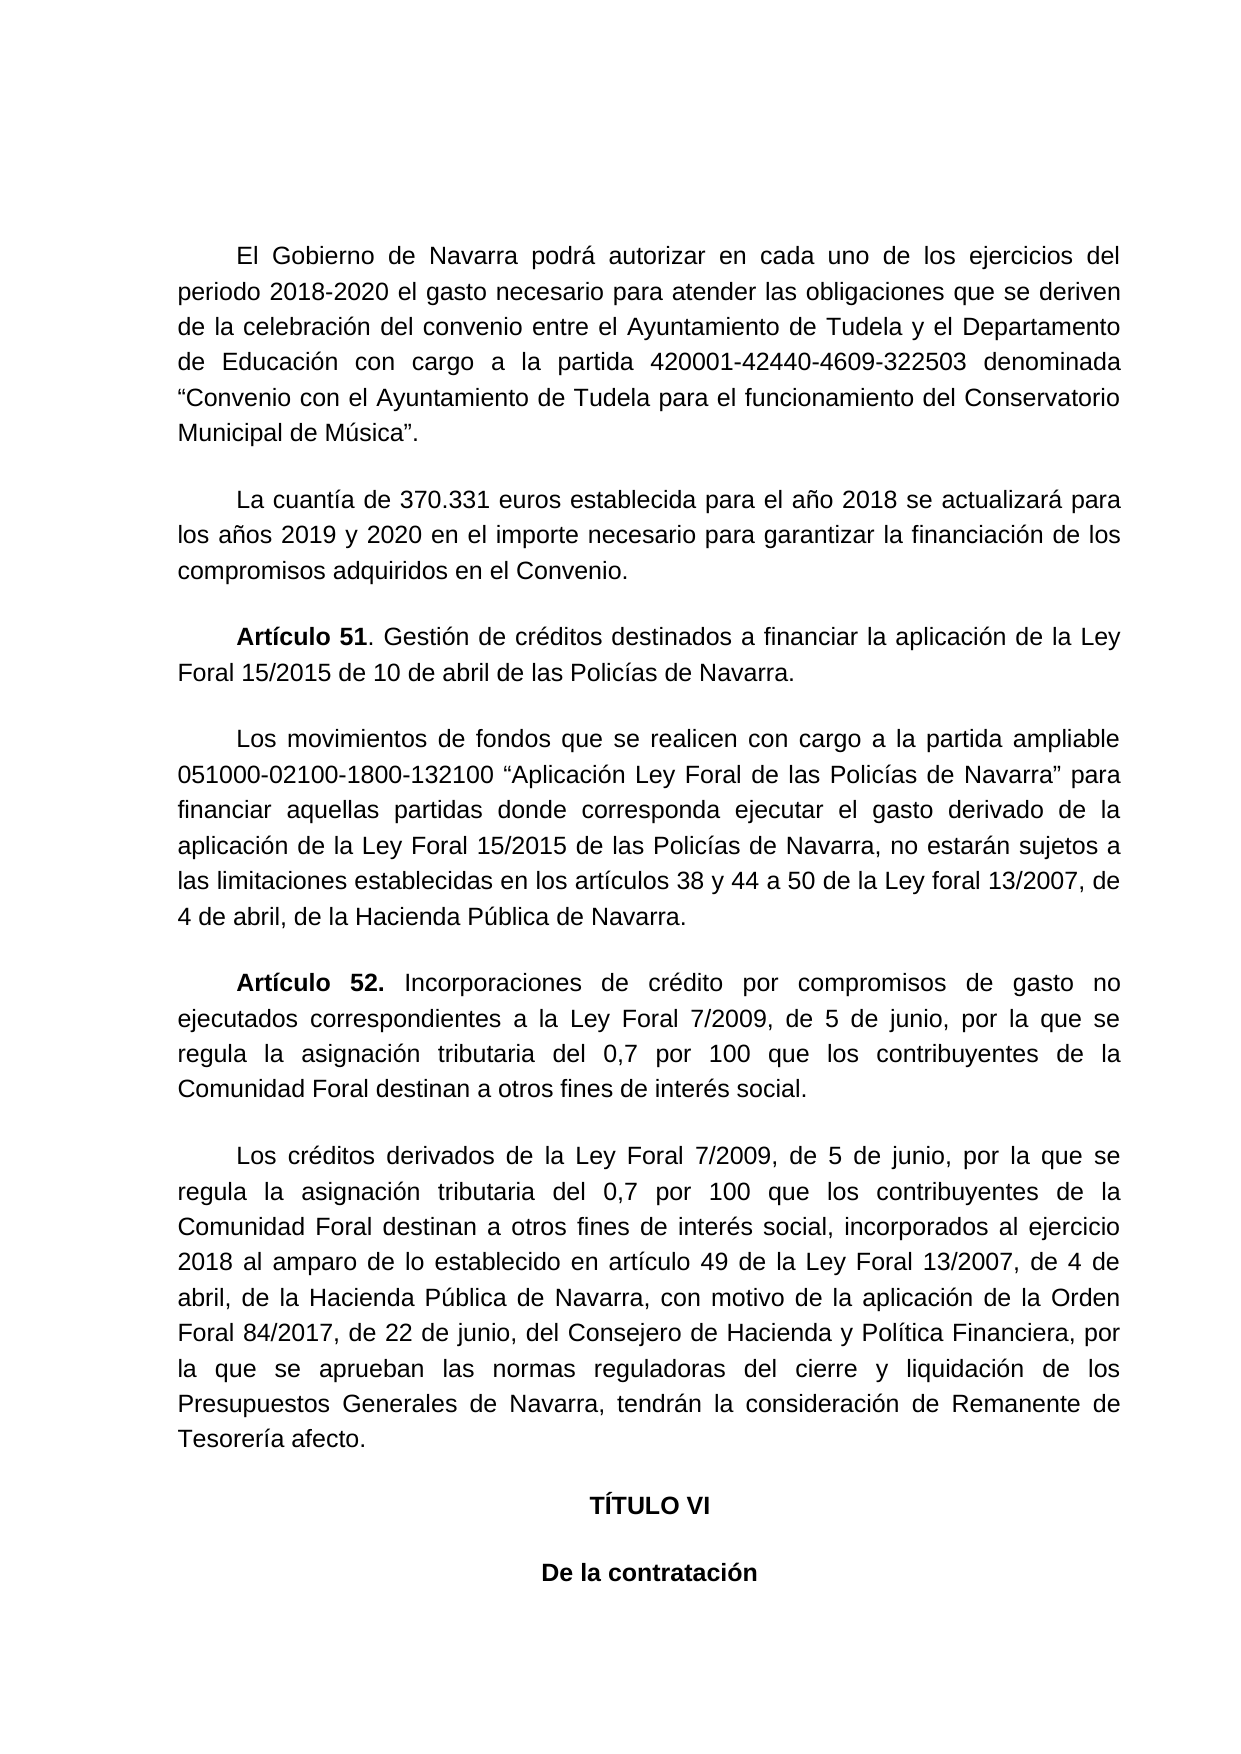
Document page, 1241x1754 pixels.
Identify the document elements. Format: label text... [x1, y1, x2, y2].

text De la contratación [177, 1553, 1122, 1588]
text Artículo 52. Incorporaciones de crédito por compromisos de gasto no ejecutados correspondientes a la Ley Foral 7/2009, de 5 de junio, por la que se regula la asignación tributaria del 0,7 por 100 que los contribuyentes de la Comunidad Foral destinan a otros fines de interés social. [177, 963, 1122, 1105]
text El Gobierno de Navarra podrá autorizar en cada uno de los ejercicios del periodo 2018-2020 el gasto necesario para atender las obligaciones que se deriven de la celebración del convenio entre el Ayuntamiento de Tudela y el Departamento de Educación con cargo a la partida 420001-42440-4609-322503 denominada “Convenio con el Ayuntamiento de Tudela para el funcionamiento del Conservatorio Municipal de Música”. [177, 236, 1122, 449]
text Artículo 51. Gestión de créditos destinados a financiar la aplicación de la Ley Foral 15/2015 de 10 de abril de las Policías de Navarra. [177, 617, 1122, 688]
text La cuantía de 370.331 euros establecida para el año 2018 se actualizará para los años 2019 y 2020 en el importe necesario para garantizar la financiación de los compromisos adquiridos en el Convenio. [177, 480, 1122, 586]
text Los créditos derivados de la Ley Foral 7/2009, de 5 de junio, por la que se regula la asignación tributaria del 0,7 por 100 que los contribuyentes de la Comunidad Foral destinan a otros fines de interés social, incorporados al ejercicio 2018 al amparo de lo establecido en artículo 49 de la Ley Foral 13/2007, de 4 de abril, de la Hacienda Pública de Navarra, con motivo de la aplicación de la Orden Foral 84/2017, de 22 de junio, del Consejero de Hacienda y Política Financiera, por la que se aprueban las normas reguladoras del cierre y liquidación de los Presupuestos Generales de Navarra, tendrán la consideración de Remanente de Tesorería afecto. [177, 1136, 1122, 1455]
text Los movimientos de fondos que se realicen con cargo a la partida ampliable 051000-02100-1800-132100 “Aplicación Ley Foral de las Policías de Navarra” para financiar aquellas partidas donde corresponda ejecutar el gasto derivado de la aplicación de la Ley Foral 15/2015 de las Policías de Navarra, no estarán sujetos a las limitaciones establecidas en los artículos 38 y 50 de la Ley foral 13/2007, de 4 de abril, de la Hacienda Pública de Navarra. [177, 719, 1122, 932]
text TÍTULO VI [177, 1486, 1122, 1522]
